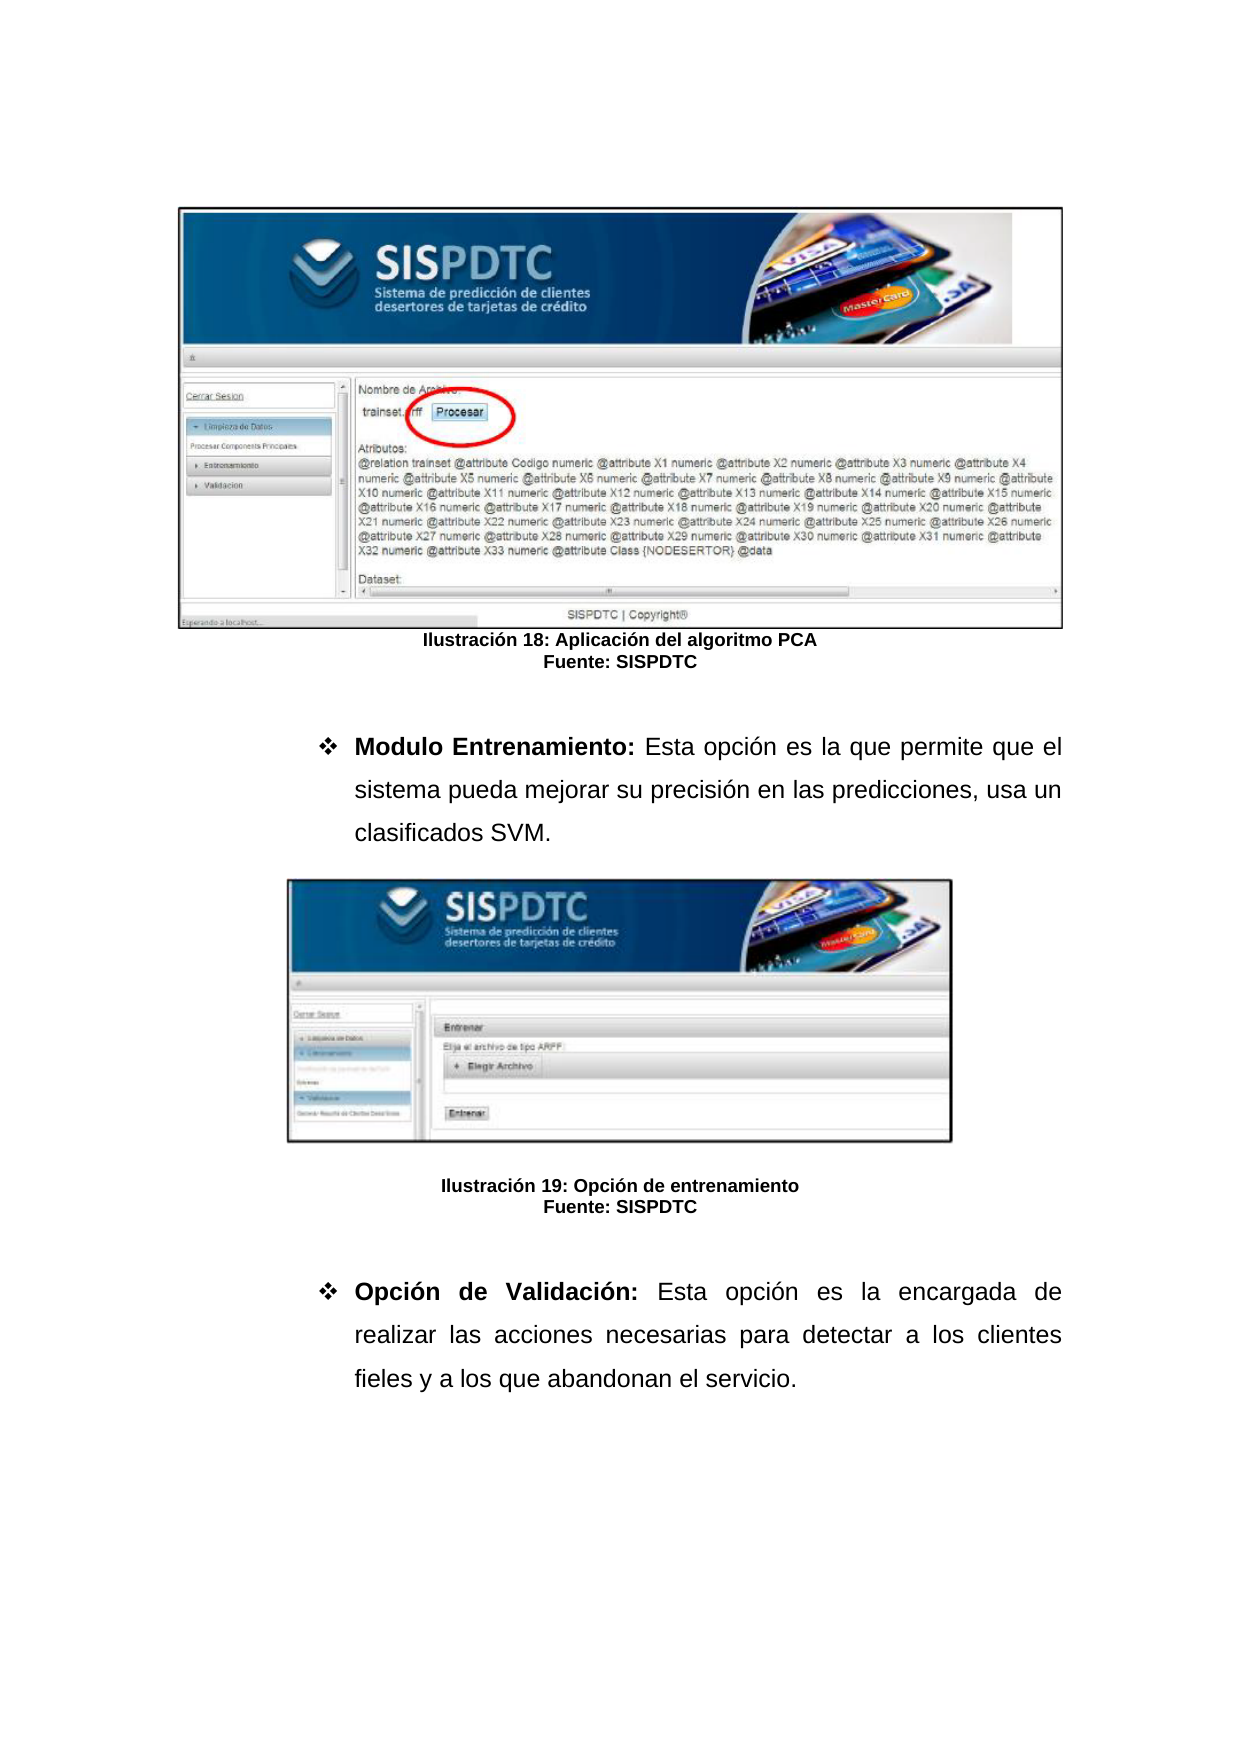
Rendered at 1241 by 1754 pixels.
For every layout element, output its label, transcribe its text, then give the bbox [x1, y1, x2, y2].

text Ilustración 18: Aplicación del algoritmo PCA [177, 629, 1063, 651]
text Ilustración 19: Opción de entrenamiento [177, 1174, 1063, 1196]
list Opción de Validación: Esta opción es la encargada de realizar las acciones necesarias para detectar a los clientes fieles y a los que abandonan el servicio. [317, 1277, 1063, 1392]
text Fuente: SISPDTC [177, 1196, 1063, 1217]
text Fuente: SISPDTC [177, 651, 1063, 672]
list Modulo Entrenamiento: Esta opción es la que permite que el sistema pueda mejorar su precisión en las predicciones, usa un clasificados SVM. [317, 732, 1063, 847]
